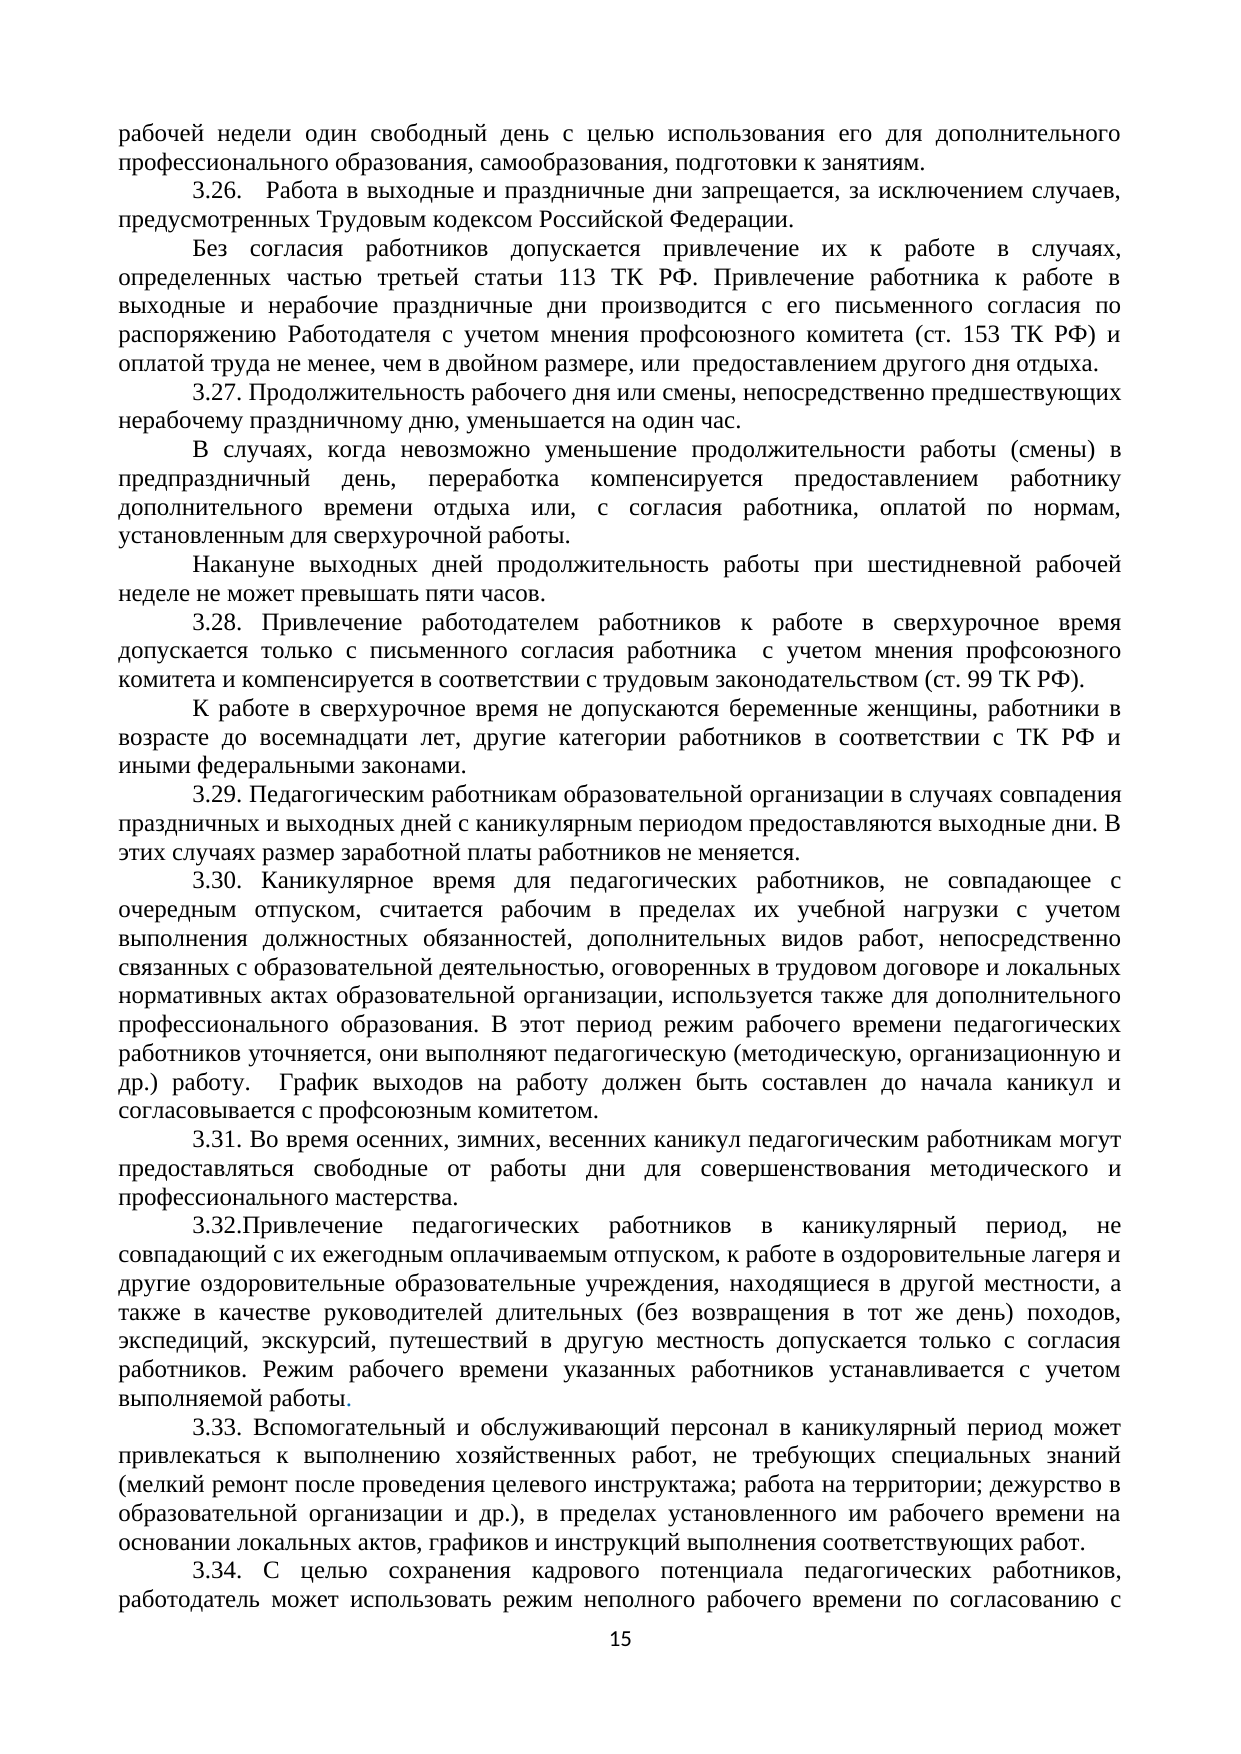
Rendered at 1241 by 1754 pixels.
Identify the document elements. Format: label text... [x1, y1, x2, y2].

text Без согласия работников допускается привлечение их к работе в случаях, определенных частью третьей статьи 113 ТК РФ. Привлечение работника к работе в выходные и нерабочие праздничные дни производится с его письменного согласия по распоряжению Работодателя с учетом мнения профсоюзного комитета (ст. 153 ТК РФ) и оплатой труда не менее, чем в двойном размере, или предоставлением другого дня отдыха. [118, 233, 1122, 377]
text 3.30. Каникулярное время для педагогических работников, не совпадающее с очередным отпуском, считается рабочим в пределах их учебной нагрузки с учетом выполнения должностных обязанностей, дополнительных видов работ, непосредственно связанных с образовательной деятельностью, оговоренных в трудовом договоре и локальных нормативных актах образовательной организации, используется также для дополнительного профессионального образования. В этот период режим рабочего времени педагогических работников уточняется, они выполняют педагогическую (методическую, организационную и др.) работу. График выходов на работу должен быть составлен до начала каникул и согласовывается с профсоюзным комитетом. [118, 866, 1122, 1124]
text К работе в сверхурочное время не допускаются беременные женщины, работники в возрасте до восемнадцати лет, другие категории работников в соответствии с ТК РФ и иными федеральными законами. [118, 693, 1122, 779]
text 3.32.Привлечение педагогических работников в каникулярный период, не совпадающий с их ежегодным оплачиваемым отпуском, к работе в оздоровительные лагеря и другие оздоровительные образовательные учреждения, находящиеся в другой местности, а также в качестве руководителей длительных (без возвращения в тот же день) походов, экспедиций, экскурсий, путешествий в другую местность допускается только с согласия работников. Режим рабочего времени указанных работников устанавливается с учетом выполняемой работы. [118, 1211, 1122, 1412]
text 3.26. Работа в выходные и праздничные дни запрещается, за исключением случаев, предусмотренных Трудовым кодексом Российской Федерации. [118, 176, 1122, 233]
text В случаях, когда невозможно уменьшение продолжительности работы (смены) в предпраздничный день, переработка компенсируется предоставлением работнику дополнительного времени отдыха или, с согласия работника, оплатой по нормам, установленным для сверхурочной работы. [118, 434, 1122, 549]
text 3.33. Вспомогательный и обслуживающий персонал в каникулярный период может привлекаться к выполнению хозяйственных работ, не требующих специальных знаний (мелкий ремонт после проведения целевого инструктажа; работа на территории; дежурство в образовательной организации и др.), в пределах установленного им рабочего времени на основании локальных актов, графиков и инструкций выполнения соответствующих работ. [118, 1412, 1122, 1556]
text 3.27. Продолжительность рабочего дня или смены, непосредственно предшествующих нерабочему праздничному дню, уменьшается на один час. [118, 377, 1122, 434]
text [118, 118, 1122, 176]
text 3.31. Во время осенних, зимних, весенних каникул педагогическим работникам могут предоставляться свободные от работы дни для совершенствования методического и профессионального мастерства. [118, 1124, 1122, 1211]
text Накануне выходных дней продолжительность работы при шестидневной рабочей неделе не может превышать пяти часов. [118, 549, 1122, 607]
text 3.28. Привлечение работодателем работников к работе в сверхурочное время допускается только с письменного согласия работника с учетом мнения профсоюзного комитета и компенсируется в соответствии с трудовым законодательством (ст. 99 ТК РФ). [118, 607, 1122, 693]
text 3.29. Педагогическим работникам образовательной организации в случаях совпадения праздничных и выходных дней с каникулярным периодом предоставляются выходные дни. В этих случаях размер заработной платы работников не меняется. [118, 779, 1122, 866]
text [118, 1556, 1122, 1613]
